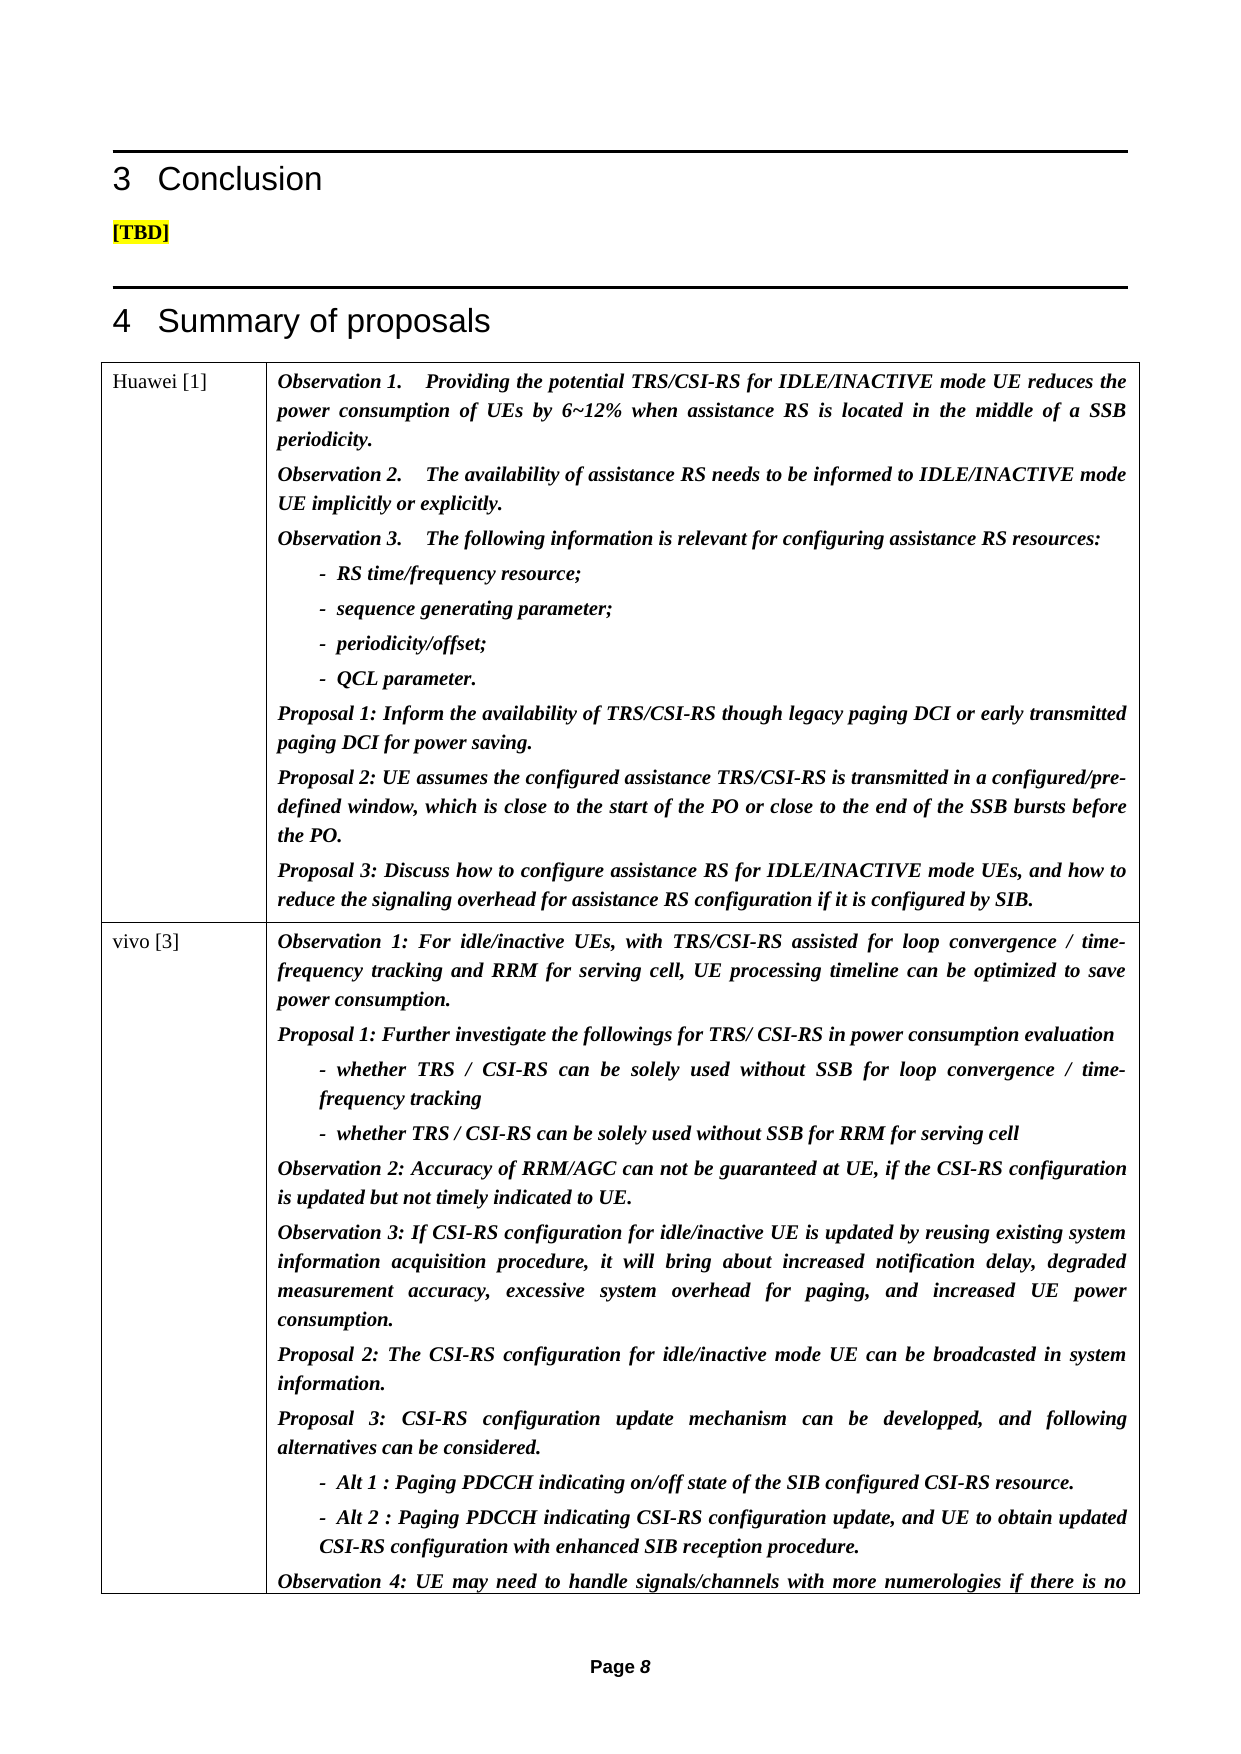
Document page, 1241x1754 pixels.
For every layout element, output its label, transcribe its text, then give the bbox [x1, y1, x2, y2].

table_header Observation 1. Providing the potential TRS/CSI-RS for IDLE/INACTIVE mode UE reduces the power consumption of UEs by 6~12% when assistance RS is located in the middle of a SSB periodicity. Observation 2. The availability of assistance RS needs to be informed to IDLE/INACTIVE mode UE implicitly or explicitly. Observation 3. The following information is relevant for configuring assistance RS resources: - RS time/frequency resource; - sequence generating parameter; - periodicity/offset; - QCL parameter. Proposal 1: Inform the availability of TRS/CSI-RS though legacy paging DCI or early transmitted paging DCI for power saving. Proposal 2: UE assumes the configured assistance TRS/CSI-RS is transmitted in a configured/pre-defined window, which is close to the start of the PO or close to the end of the SSB bursts before the PO. Proposal 3: Discuss how to configure assistance RS for IDLE/INACTIVE mode UEs, and how to reduce the signaling overhead for assistance RS configuration if it is configured by SIB. [267, 363, 1139, 922]
subtitle Summary of proposals [112, 287, 1128, 340]
table_header Huawei [1] [102, 363, 266, 922]
table_cell vivo [2] [102, 923, 266, 1593]
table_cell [267, 923, 1139, 1593]
subtitle Conclusion [112, 151, 1128, 198]
text [TBD] [112, 219, 1138, 244]
